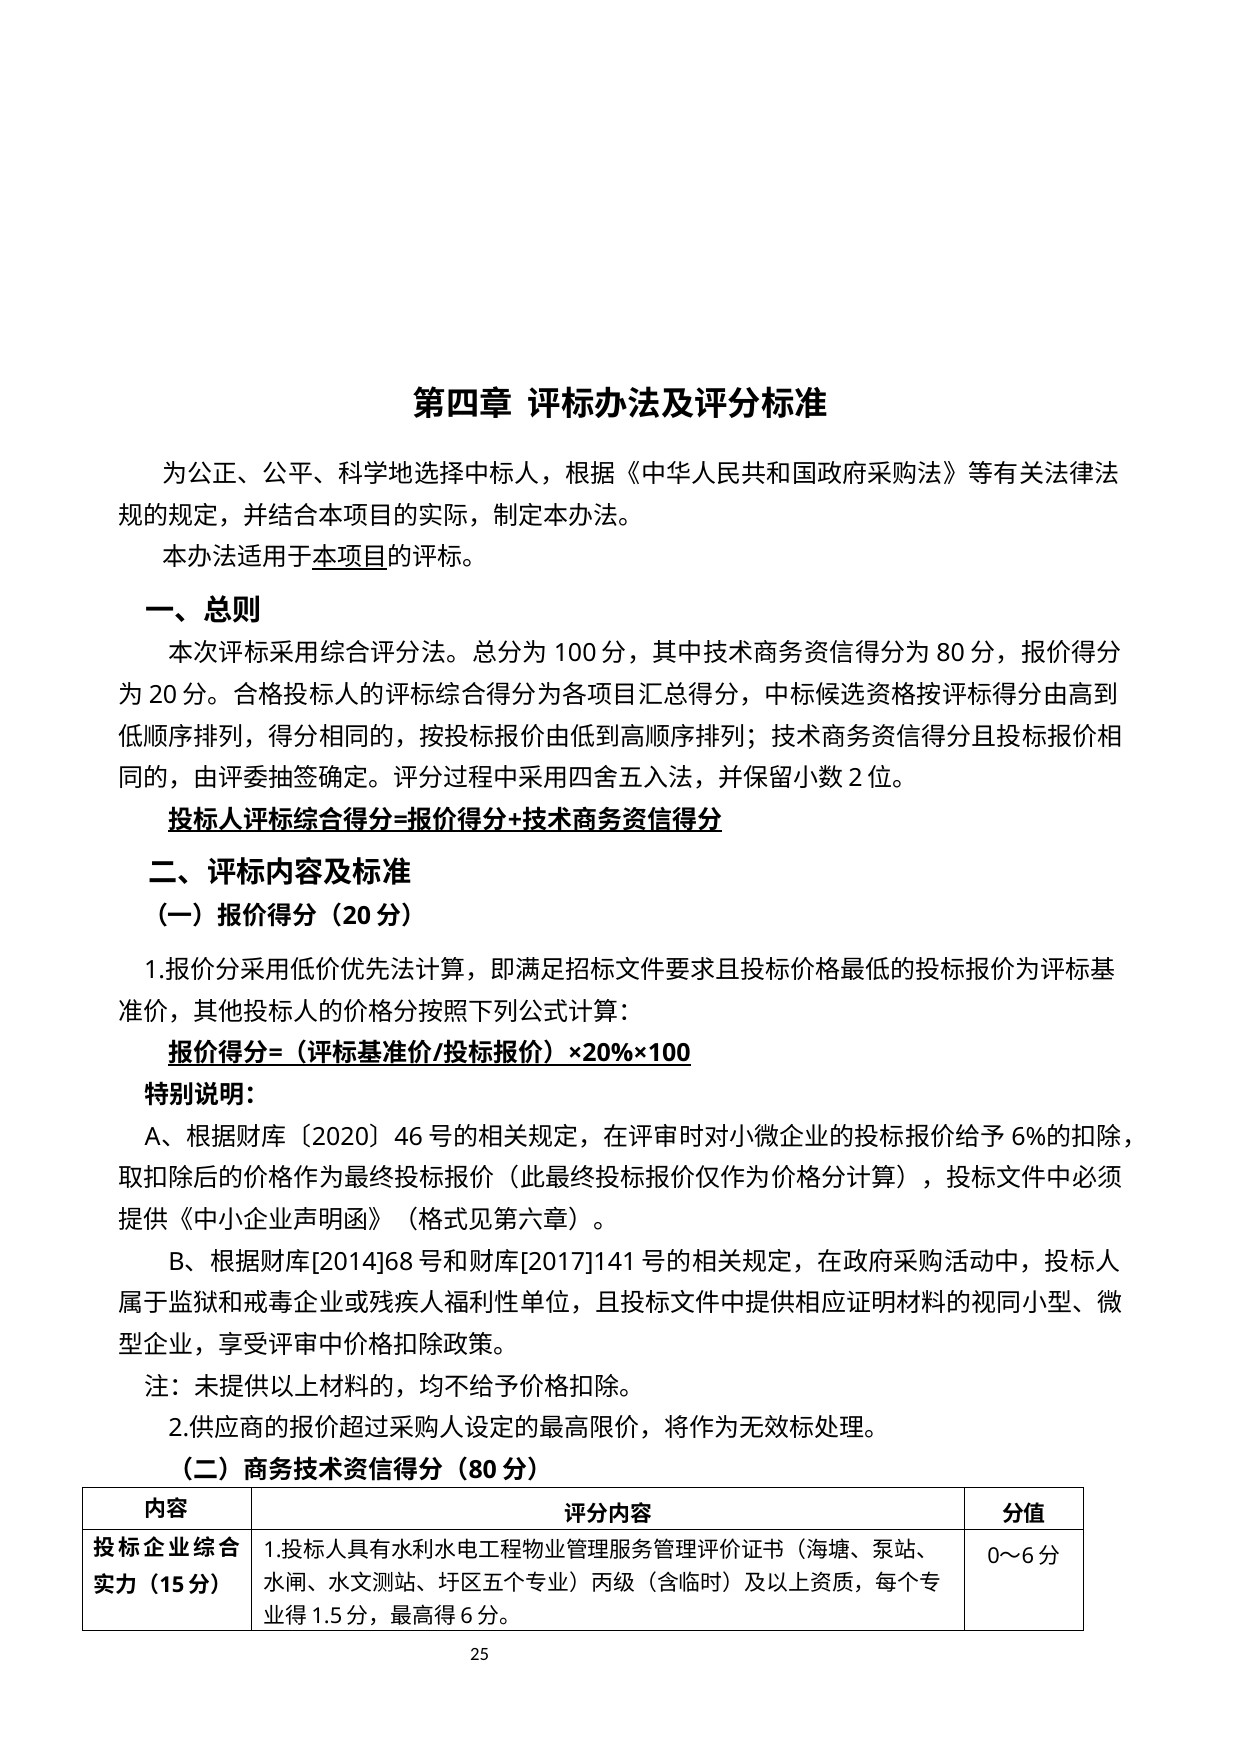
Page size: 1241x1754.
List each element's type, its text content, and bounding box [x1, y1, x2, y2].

text 特别说明： [118, 1070, 1122, 1112]
text 为公正、公平、科学地选择中标人，根据《中华人民共和国政府采购法》等有关法律法规的规定，并结合本项目的实际，制定本办法。 [118, 449, 1122, 532]
table_header 评分内容 [252, 1488, 964, 1529]
text 投标人评标综合得分=报价得分+技术商务资信得分 [118, 795, 1122, 837]
table_cell 0～6分 [965, 1530, 1083, 1630]
subtitle 1.报价分采用低价优先法计算，即满足招标文件要求且投标价格最低的投标报价为评标基准价，其他投标人的价格分按照下列公式计算： [118, 945, 1122, 1028]
text 2.供应商的报价超过采购人设定的最高限价，将作为无效标处理。 [118, 1403, 1122, 1445]
subtitle 二、评标内容及标准 [118, 849, 1122, 891]
text B、根据财库[2014]68号和财库[2017]141号的相关规定，在政府采购活动中，投标人属于监狱和戒毒企业或残疾人福利性单位，且投标文件中提供相应证明材料的视同小型、微型企业，享受评审中价格扣除政策。 [118, 1237, 1122, 1362]
text （二）商务技术资信得分（80分） [118, 1445, 1122, 1487]
text 本办法适用于本项目的评标。 [118, 532, 1122, 574]
text 本次评标采用综合评分法。总分为100分，其中技术商务资信得分为80分，报价得分为20分。合格投标人的评标综合得分为各项目汇总得分，中标候选资格按评标得分由高到低顺序排列，得分相同的，按投标报价由低到高顺序排列；技术商务资信得分且投标报价相同的，由评委抽签确定。评分过程中采用四舍五入法，并保留小数2位。 [118, 628, 1122, 795]
text 第四章 评标办法及评分标准 [118, 377, 1122, 425]
text 注：未提供以上材料的，均不给予价格扣除。 [118, 1362, 1122, 1403]
subtitle 一、总则 [118, 587, 1122, 628]
table_header 分值 [965, 1488, 1083, 1529]
table_header 内容 [83, 1488, 251, 1529]
text 报价得分=（评标基准价/投标报价）×20%×100 [118, 1028, 1122, 1070]
table_cell 投标企业综合实力（15分） [83, 1530, 251, 1630]
text （一）报价得分（20分） [118, 891, 1122, 932]
text A、根据财库〔2020〕46号的相关规定，在评审时对小微企业的投标报价给予6%的扣除，取扣除后的价格作为最终投标报价（此最终投标报价仅作为价格分计算），投标文件中必须提供《中小企业声明函》（格式见第六章）。 [118, 1112, 1122, 1237]
table_cell 1.投标人具有水利水电工程物业管理服务管理评价证书（海塘、泵站、水闸、水文测站、圩区五个专业）丙级（含临时）及以上资质，每个专业得1.5分，最高得6分。 [252, 1530, 964, 1630]
